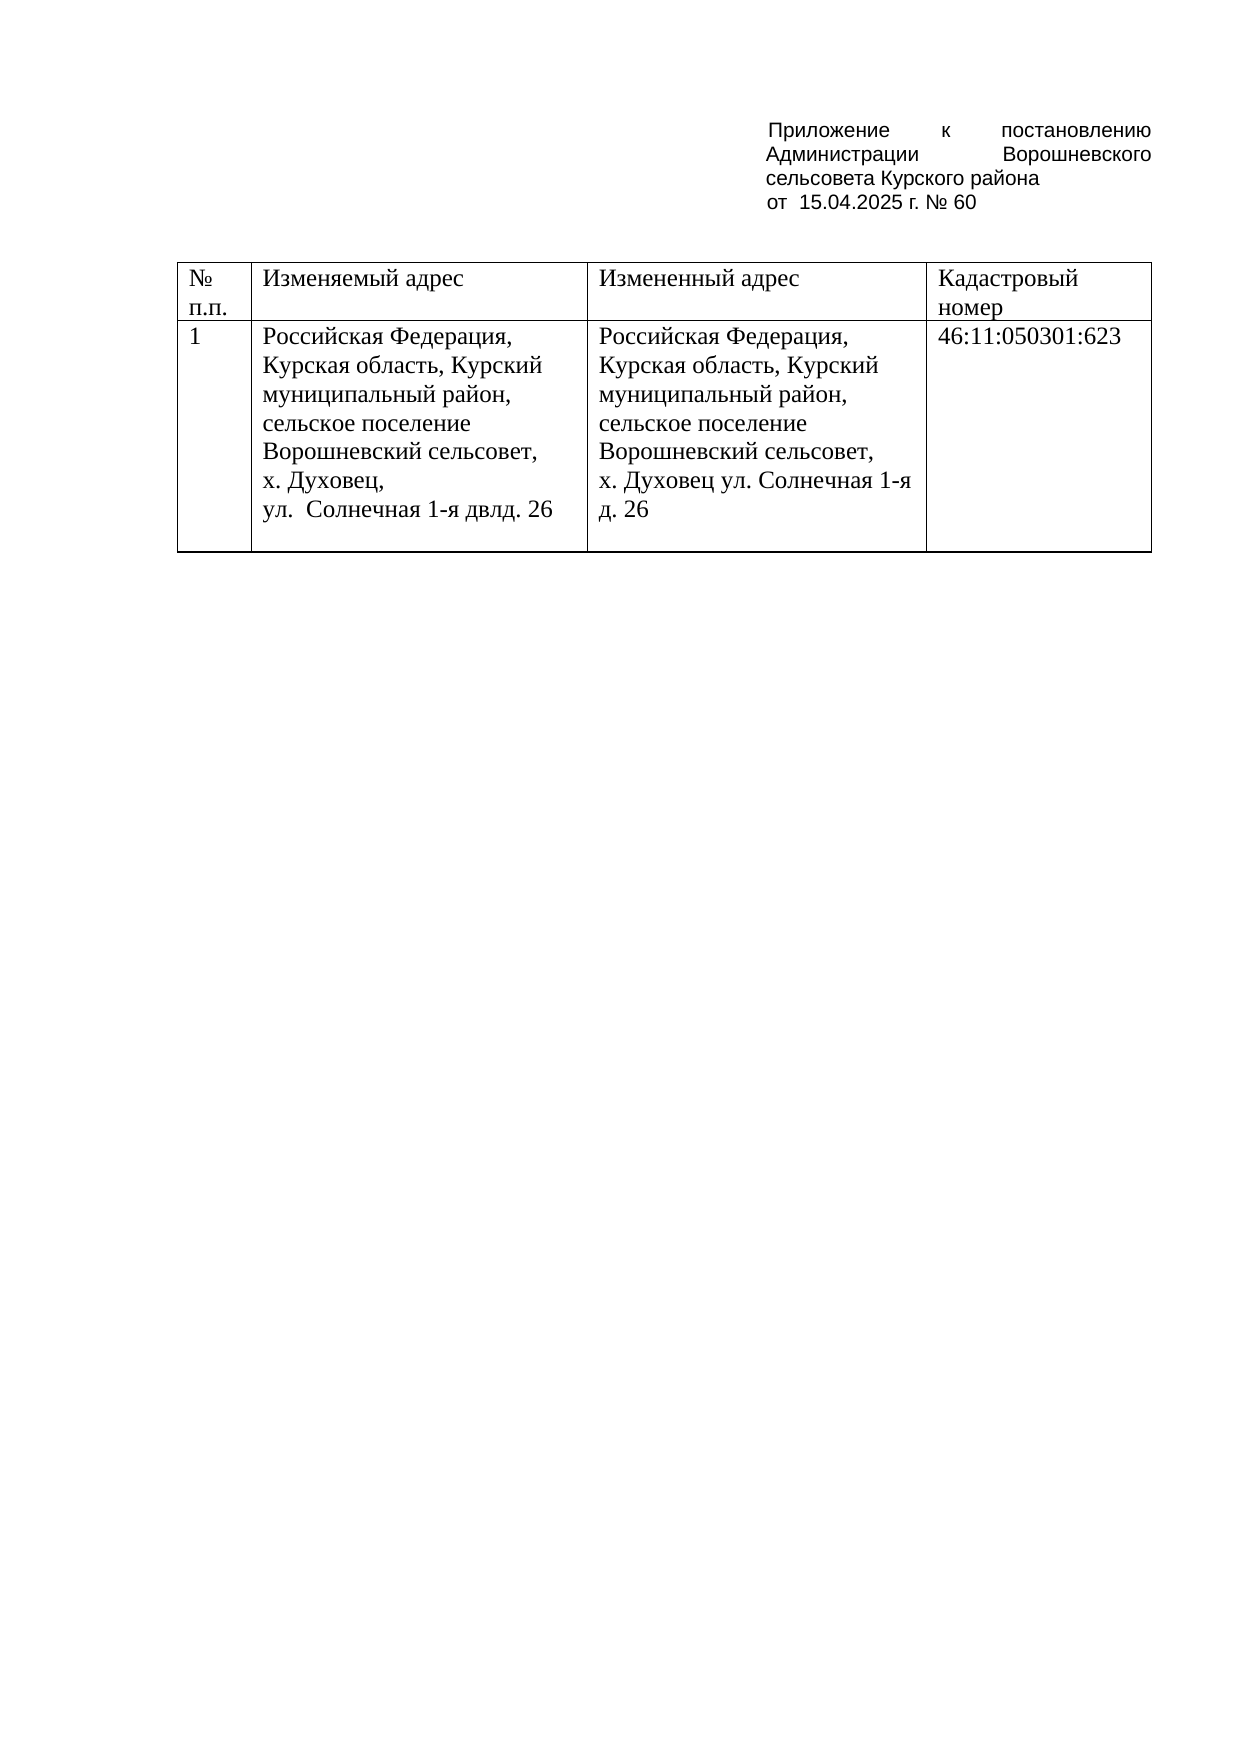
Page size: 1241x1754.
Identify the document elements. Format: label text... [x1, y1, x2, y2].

table_cell Российская Федерация, Курская область, Курский муниципальный район, сельское поселение Ворошневский сельсовет, х. Духовец, ул. Солнечная 1-я двлд. 26 [252, 321, 587, 551]
table_header Изменяемый адрес [252, 263, 587, 320]
table_header № п.п. [178, 263, 251, 320]
text от 15.04.2025 г. № 60 [766, 190, 1152, 214]
table_cell 46:11:050301:623 [927, 321, 1151, 551]
table_header Кадастровый номер [927, 263, 1151, 320]
text Приложение к постановлению Администрации Ворошневского сельсовета Курского района [766, 118, 1152, 190]
table_cell Российская Федерация, Курская область, Курский муниципальный район, сельское поселение Ворошневский сельсовет, х. Духовец ул. Солнечная 1-я д. 26 [588, 321, 926, 551]
table_header Измененный адрес [588, 263, 926, 320]
table_cell 1 [178, 321, 251, 551]
